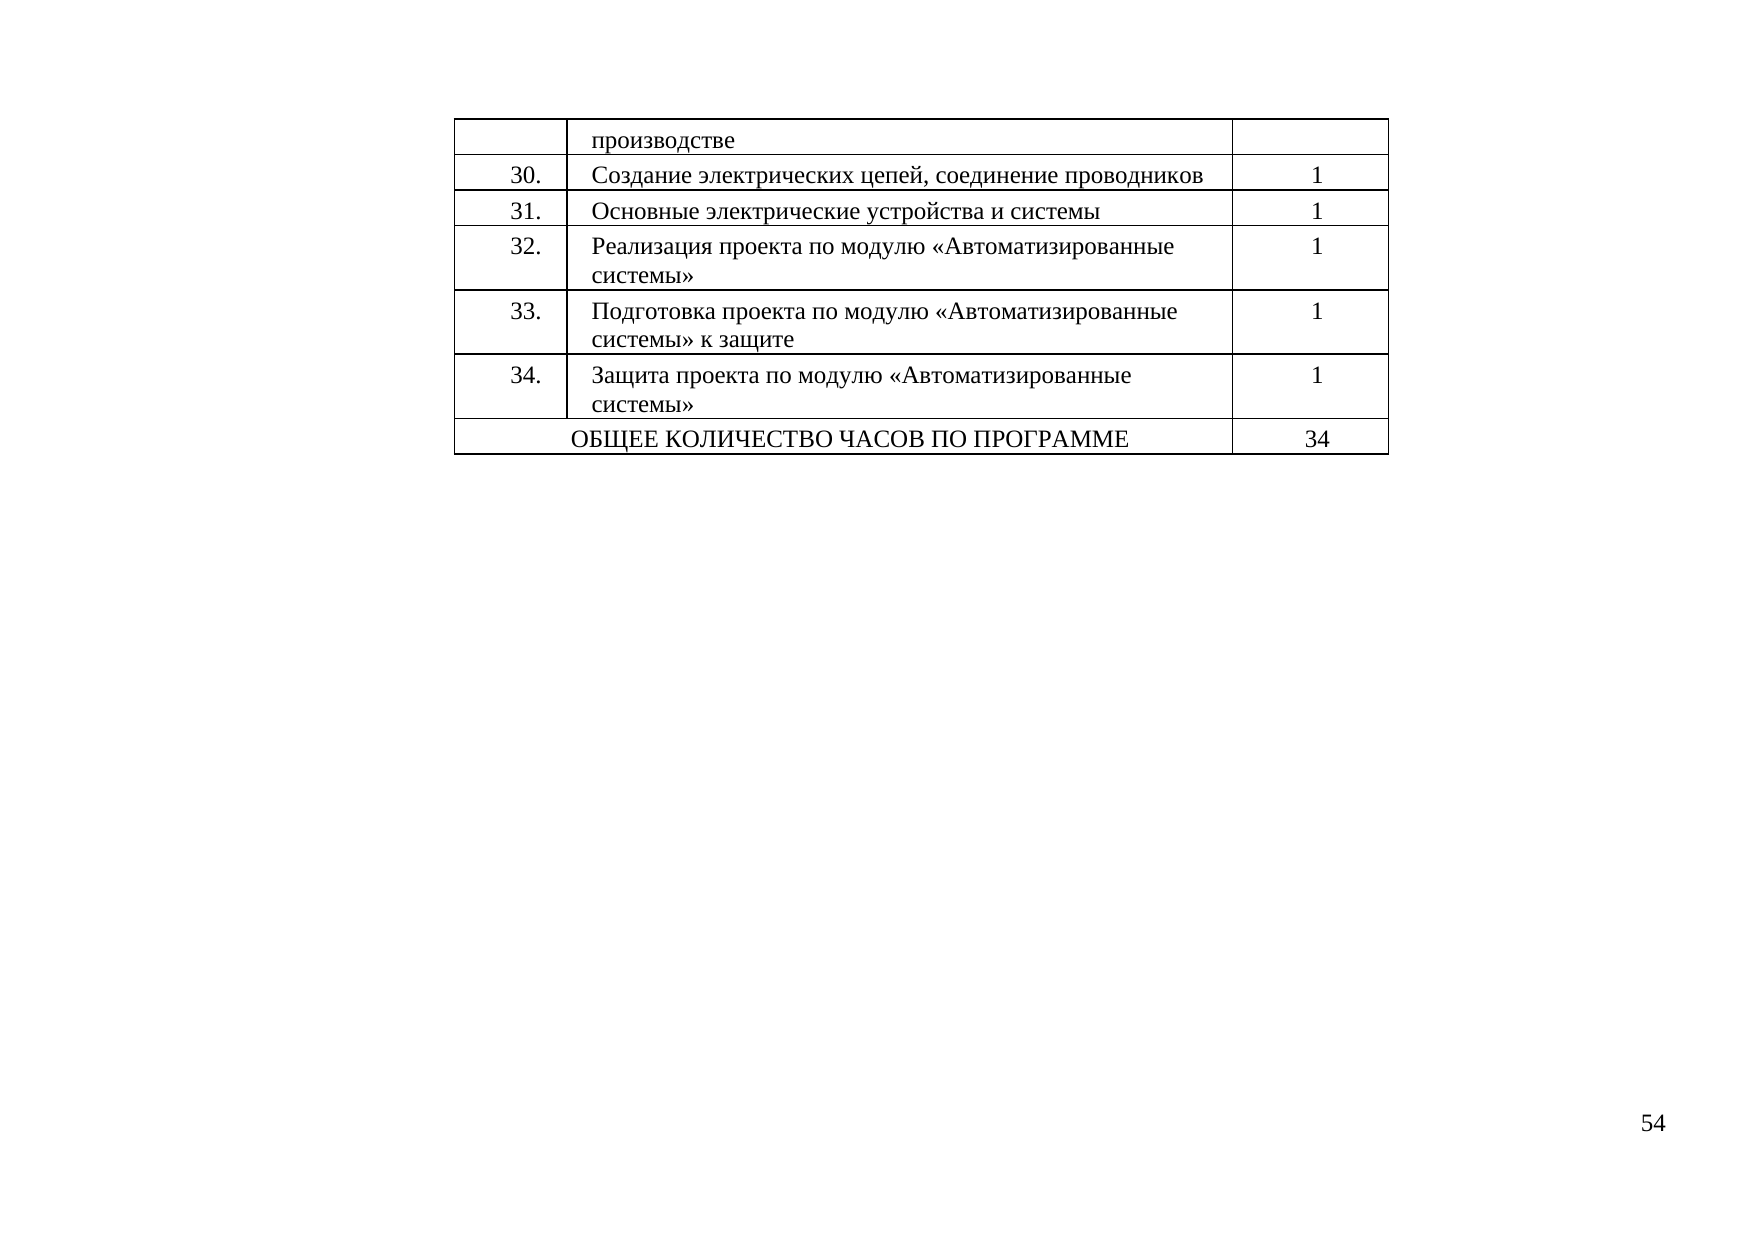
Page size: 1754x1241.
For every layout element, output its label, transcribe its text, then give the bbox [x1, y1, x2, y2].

table_cell 1 [1233, 355, 1388, 417]
table_cell 1 [1233, 120, 1388, 154]
table_cell 1 [1233, 191, 1388, 225]
table_cell [455, 355, 566, 417]
table_cell [455, 191, 566, 225]
table_cell Создание электрических цепей, соединение проводников [568, 155, 1232, 189]
table_cell Защита проекта по модулю «Автоматизированные системы» [568, 355, 1232, 417]
table_cell Подготовка проекта по модулю «Автоматизированные системы» к защите [568, 291, 1232, 353]
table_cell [568, 120, 1232, 154]
table_cell Основные электрические устройства и системы [568, 191, 1232, 225]
table_cell [455, 155, 566, 189]
table_cell [455, 291, 566, 353]
table_cell 1 [1233, 155, 1388, 189]
table_cell ОБЩЕЕ КОЛИЧЕСТВО ЧАСОВ ПО ПРОГРАММЕ [455, 419, 1232, 453]
table_cell Реализация проекта по модулю «Автоматизированные системы» [568, 226, 1232, 289]
table_cell 1 [1233, 291, 1388, 353]
table_cell 1 [1233, 226, 1388, 289]
table_cell [455, 120, 566, 154]
table_cell [455, 226, 566, 289]
table_cell 34 [1233, 419, 1388, 453]
